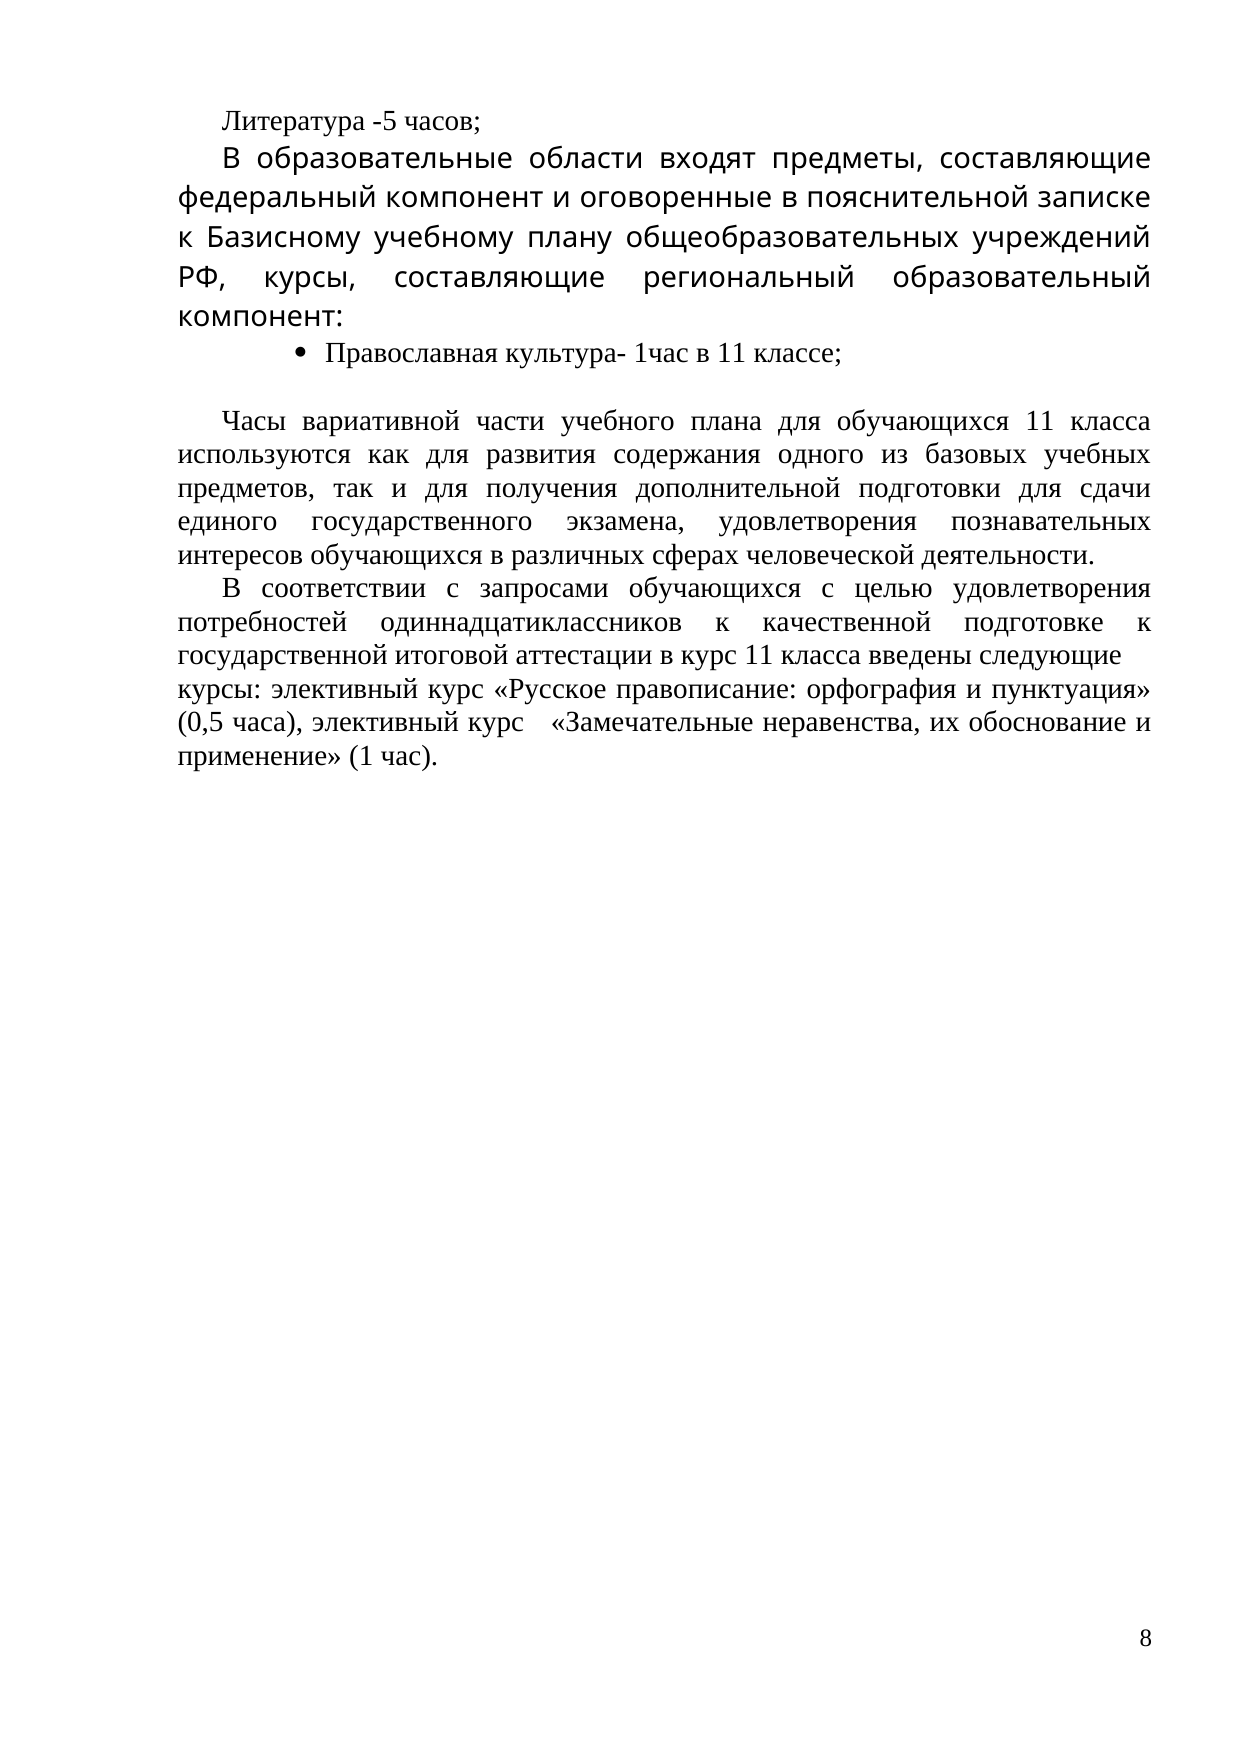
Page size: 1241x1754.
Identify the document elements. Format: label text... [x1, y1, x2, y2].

list Православная культура- 1час в 11 классе; [295, 335, 1152, 369]
text курсы: элективный курс «Русское правописание: орфография и пунктуация» (0,5 часа), элективный курс «Замечательные неравенства, их обоснование и применение» (1 час). [177, 671, 1152, 772]
text Литература -5 часов; [177, 103, 1152, 137]
text В образовательные области входят предметы, составляющие федеральный компонент и оговоренные в пояснительной записке к Базисному учебному плану общеобразовательных учреждений РФ, курсы, составляющие региональный образовательный компонент: [177, 137, 1152, 335]
text В соответствии с запросами обучающихся с целью удовлетворения потребностей одиннадцатиклассников к качественной подготовке к государственной итоговой аттестации в курс 11 класса введены следующие [177, 570, 1152, 671]
text Часы вариативной части учебного плана для обучающихся 11 класса используются как для развития содержания одного из базовых учебных предметов, так и для получения дополнительной подготовки для сдачи единого государственного экзамена, удовлетворения познавательных интересов обучающихся в различных сферах человеческой деятельности. [177, 403, 1152, 570]
